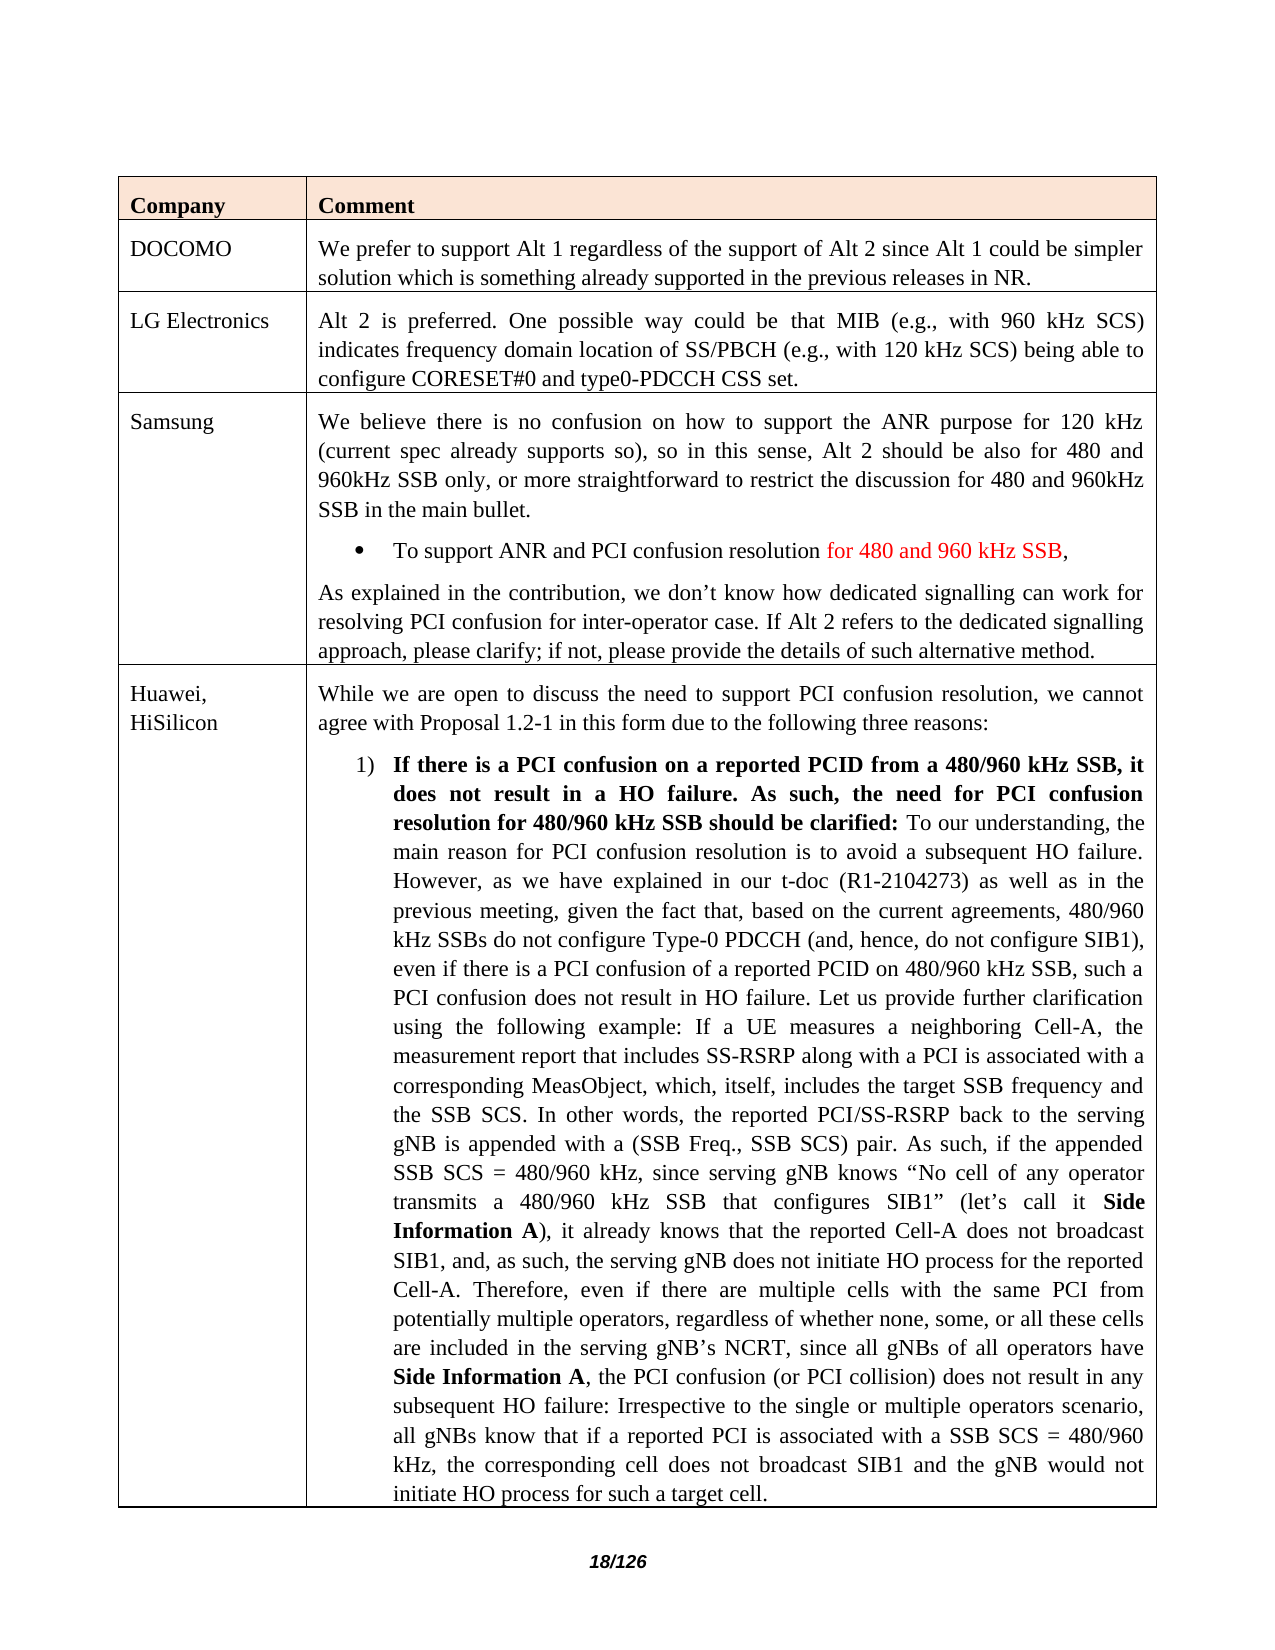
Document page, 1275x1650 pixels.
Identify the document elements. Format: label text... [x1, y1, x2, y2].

table_cell Alt 2 is preferred. One possible way could be that MIB (e.g., with 960 kHz SCS) indicates frequency domain location of SS/PBCH (e.g., with 120 kHz SCS) being able to configure CORESET#0 and type0-PDCCH CSS set. [307, 292, 1156, 392]
table_cell Huawei, HiSilicon [119, 665, 306, 1506]
table_cell We believe there is no confusion on how to support the ANR purpose for 120 kHz (current spec already supports so), so in this sense, Alt 2 should be also for 480 and 960kHz SSB only, or more straightforward to restrict the discussion for 480 and 960kHz SSB in the main bullet. To support ANR and PCI confusion resolution for 480 and 960 kHz SSB, As explained in the contribution, we don’t know how dedicated signalling can work for resolving PCI confusion for inter-operator case. If Alt 2 refers to the dedicated signalling approach, please clarify; if not, please provide the details of such alternative method. [307, 393, 1156, 664]
table_cell We prefer to support Alt 1 regardless of the support of Alt 2 since Alt 1 could be simpler solution which is something already supported in the previous releases in NR. [307, 220, 1156, 291]
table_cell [307, 665, 1156, 1506]
table_cell DOCOMO [119, 220, 306, 291]
table_header Comment [307, 177, 1156, 219]
table_cell LG Electronics [119, 292, 306, 392]
table_cell Samsung [119, 393, 306, 664]
table_header Company [119, 177, 306, 219]
